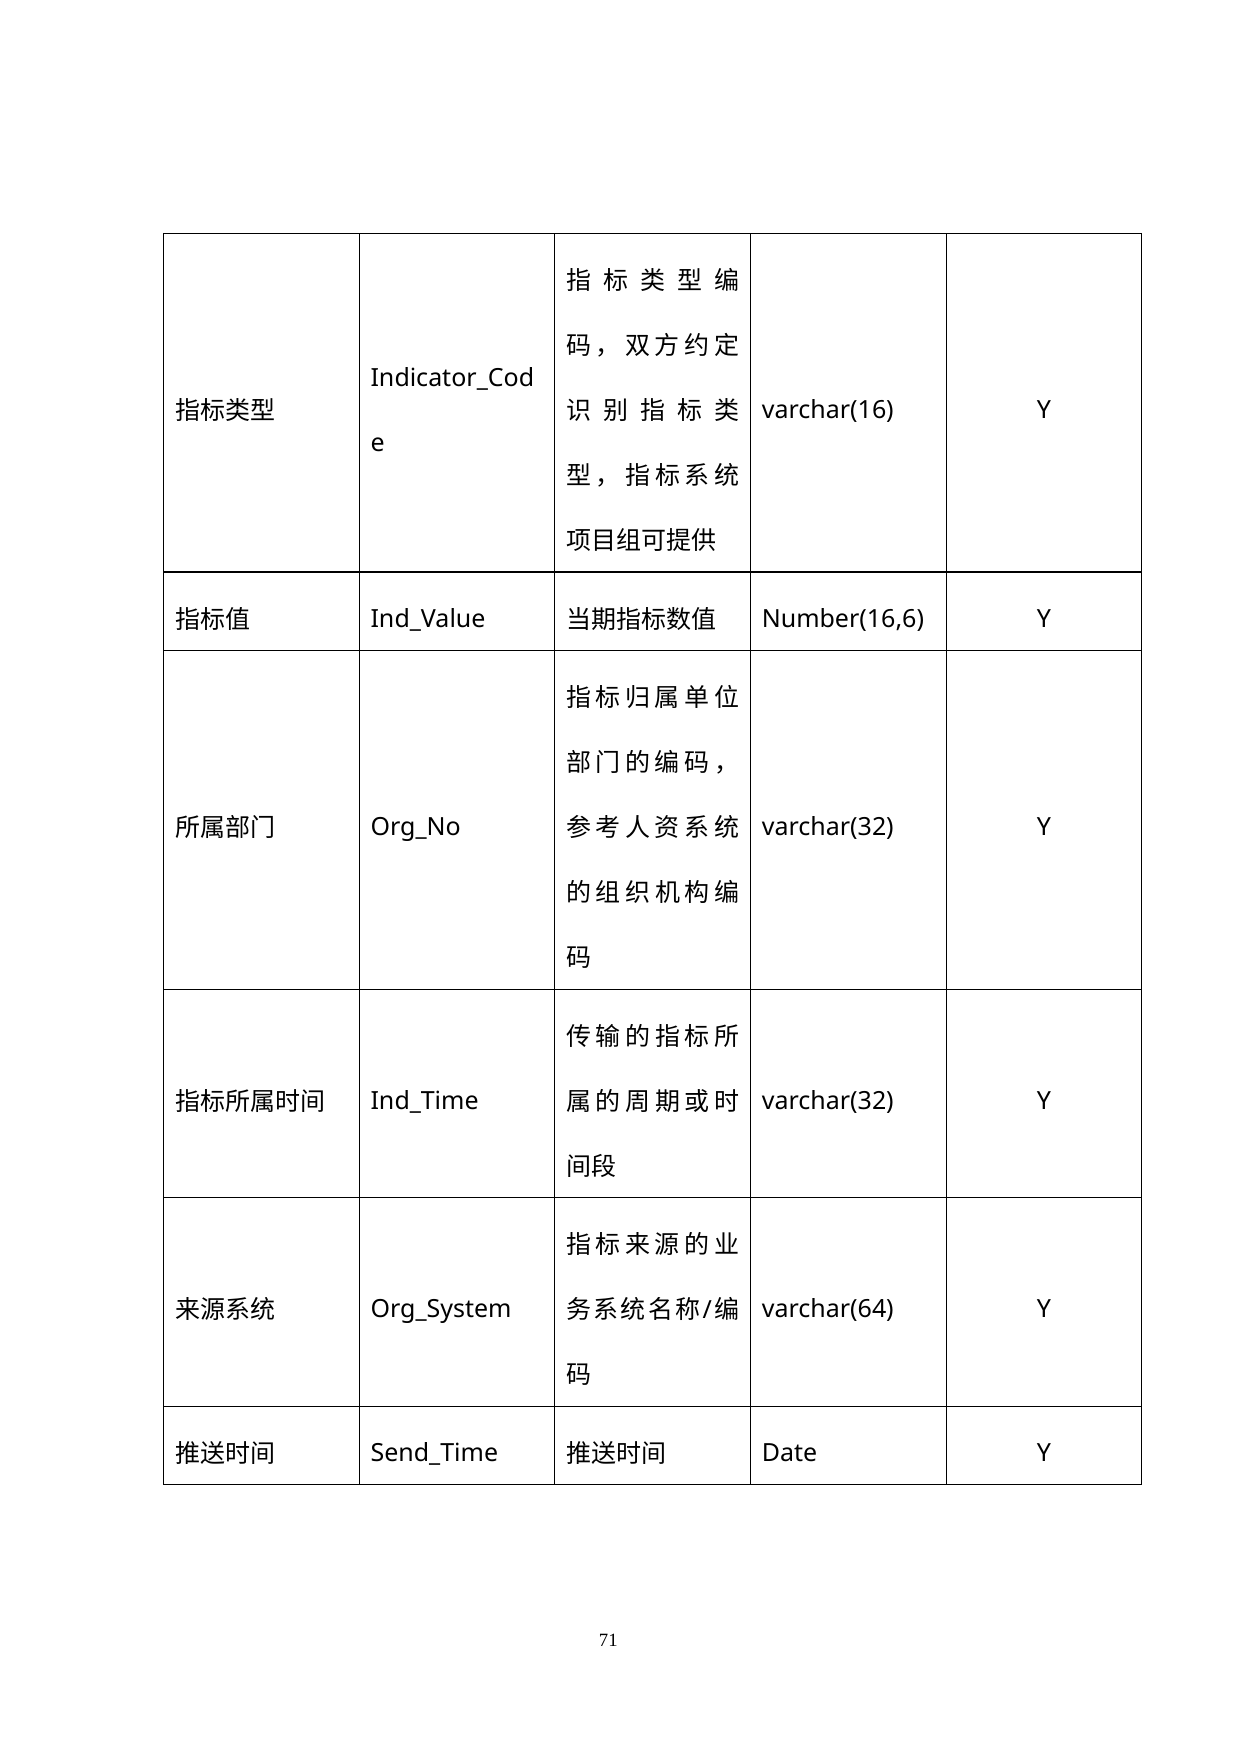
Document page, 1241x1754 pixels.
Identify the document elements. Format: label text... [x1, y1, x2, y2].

table_cell 指标归属单位部门的编码，参考人资系统的组织机构编码 [555, 651, 750, 988]
table_cell 指标类型编码，双方约定识别指标类型，指标系统项目组可提供 [555, 234, 750, 571]
table_cell Y [947, 1198, 1141, 1406]
table_cell Number(16,6) [751, 573, 946, 650]
table_cell Y [947, 651, 1141, 988]
table_cell 指标来源的业务系统名称/编码 [555, 1198, 750, 1406]
table_cell Org_No [360, 651, 554, 988]
table_cell Send_Time [360, 1407, 554, 1484]
table_cell Ind_Value [360, 573, 554, 650]
table_cell Y [947, 234, 1141, 571]
table_cell varchar(32) [751, 990, 946, 1197]
table_cell 当期指标数值 [555, 573, 750, 650]
table_cell Y [947, 1407, 1141, 1484]
table_cell Ind_Time [360, 990, 554, 1197]
table_cell varchar(64) [751, 1198, 946, 1406]
table_cell Date [751, 1407, 946, 1484]
table_cell Indicator_Code [360, 234, 554, 571]
table_cell 推送时间 [555, 1407, 750, 1484]
table_cell 指标所属时间 [164, 990, 359, 1197]
table_cell Y [947, 573, 1141, 650]
table_cell Org_System [360, 1198, 554, 1406]
table_cell 来源系统 [164, 1198, 359, 1406]
table_cell 指标类型 [164, 234, 359, 571]
table_cell 所属部门 [164, 651, 359, 988]
table_cell 指标值 [164, 573, 359, 650]
table_cell Y [947, 990, 1141, 1197]
table_cell 传输的指标所属的周期或时间段 [555, 990, 750, 1197]
table_cell varchar(32) [751, 651, 946, 988]
table_cell varchar(16) [751, 234, 946, 571]
table_cell 推送时间 [164, 1407, 359, 1484]
